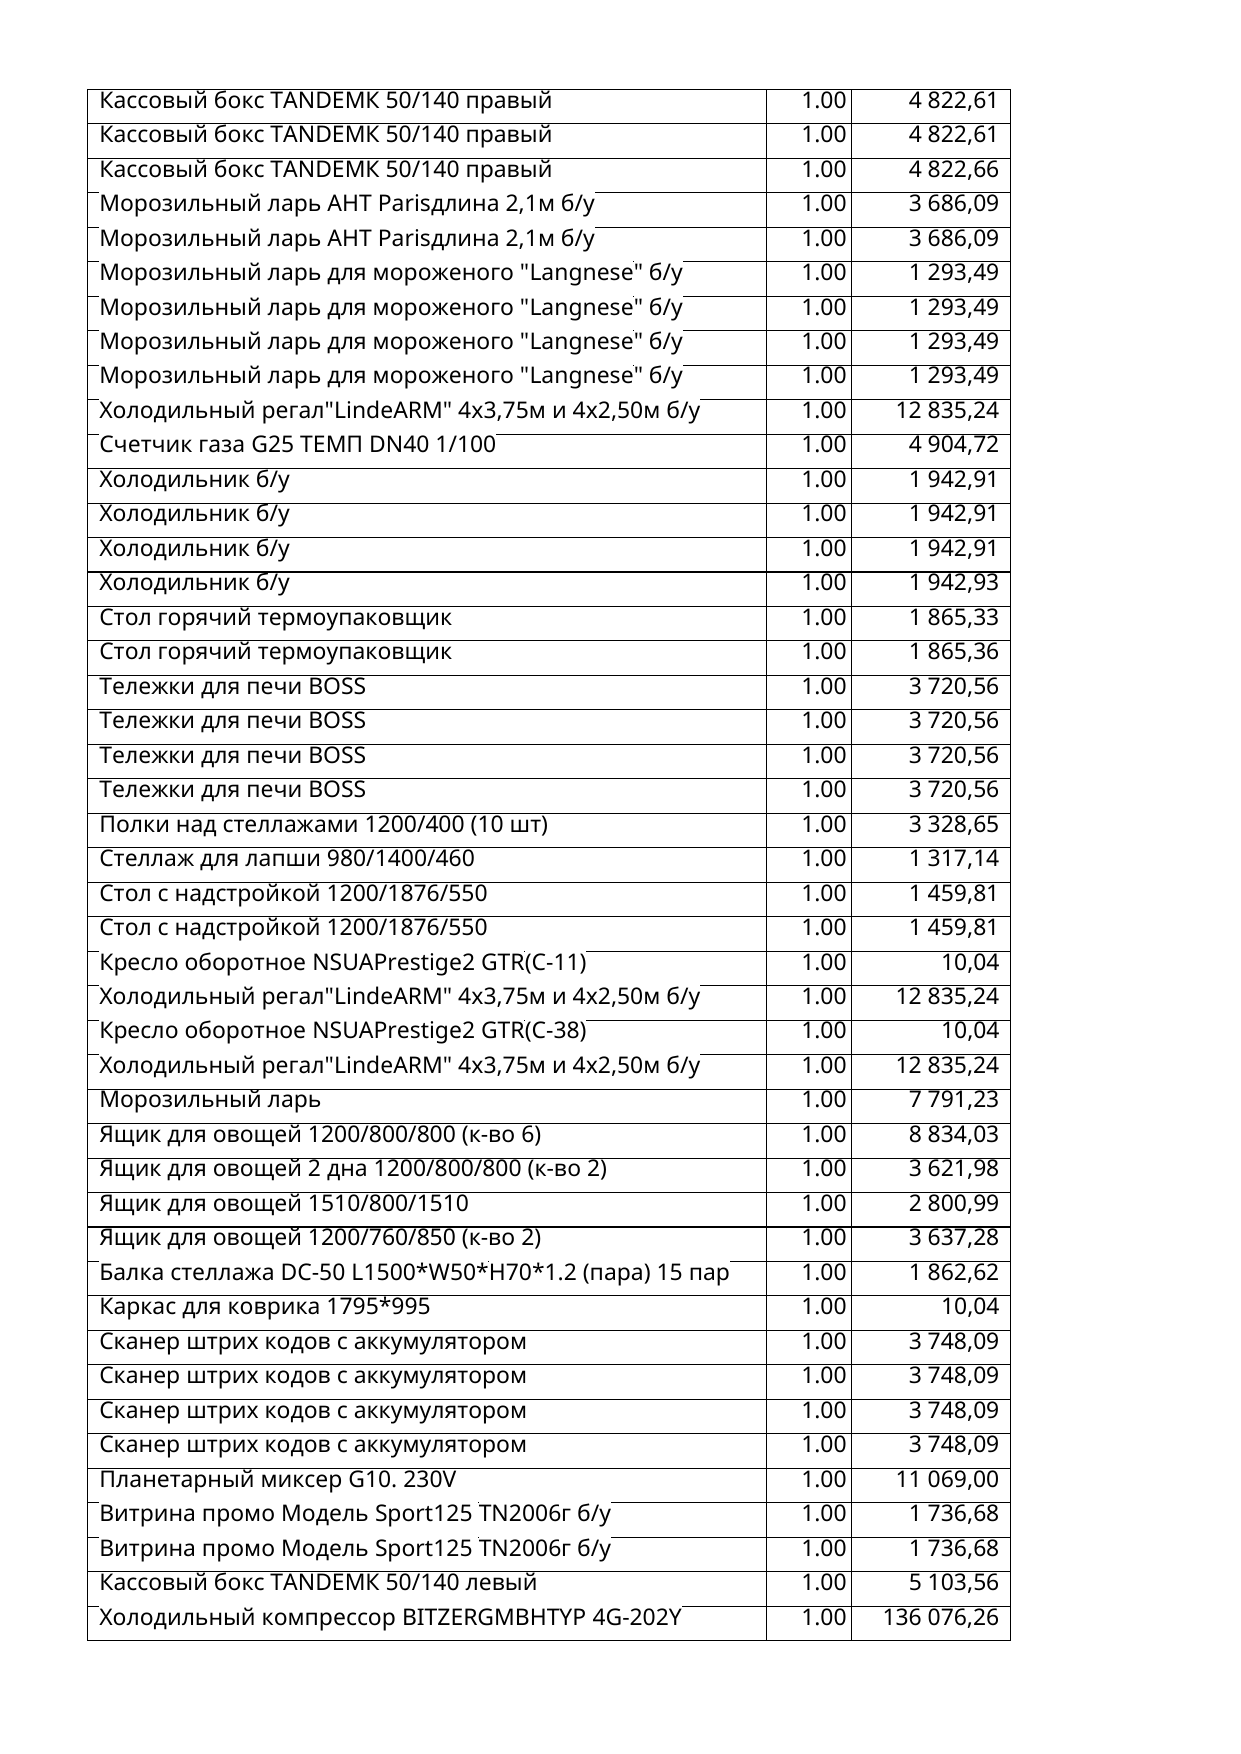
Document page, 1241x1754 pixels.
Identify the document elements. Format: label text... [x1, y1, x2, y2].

table_cell Ящик для овощей 2 дна 1200/800/800 (к-во 2) [88, 1159, 766, 1192]
table_cell 1.00 [767, 710, 851, 744]
table_cell 1.00 [767, 573, 851, 606]
table_cell 11 069,00 [852, 1469, 1010, 1502]
table_cell Стол горячий термоупаковщик [88, 607, 766, 640]
table_cell 1.00 [767, 1538, 851, 1571]
table_cell 1.00 [767, 124, 851, 158]
table_cell 4 904,72 [852, 435, 1010, 468]
table_cell 3 748,09 [852, 1400, 1010, 1433]
table_cell 3 328,65 [852, 814, 1010, 847]
table_cell Кассовый бокс TANDEMК 50/140 левый [88, 1572, 766, 1606]
table_cell Морозильный ларь для мороженого "Langnese" б/у [88, 331, 766, 364]
table_cell Морозильный ларь для мороженого "Langnese" б/у [88, 366, 766, 399]
table_cell Витрина промо Модель Sport125 TN2006г б/у [88, 1503, 766, 1537]
table_cell 1.00 [767, 607, 851, 640]
table_cell 1.00 [767, 986, 851, 1019]
table_cell 1 942,93 [852, 573, 1010, 606]
table_cell Кассовый бокс TANDEMК 50/140 правый [88, 90, 766, 123]
table_cell Полки над стеллажами 1200/400 (10 шт) [88, 814, 766, 847]
table_cell 1.00 [767, 1400, 851, 1433]
table_cell 1 942,91 [852, 469, 1010, 502]
table_cell Балка стеллажа DC-50 L1500*W50*H70*1.2 (пара) 15 пар [88, 1262, 766, 1295]
table_cell Ящик для овощей 1200/760/850 (к-во 2) [88, 1228, 766, 1261]
table_cell 12 835,24 [852, 986, 1010, 1019]
table_cell 3 720,56 [852, 710, 1010, 744]
table_cell 1.00 [767, 1262, 851, 1295]
table_cell 1.00 [767, 1021, 851, 1054]
table_cell 1.00 [767, 848, 851, 882]
table_cell 1 459,81 [852, 883, 1010, 916]
table_cell Тележки для печи BOSS [88, 779, 766, 813]
table_cell 5 103,56 [852, 1572, 1010, 1606]
table_cell 4 822,61 [852, 90, 1010, 123]
table_cell 3 637,28 [852, 1228, 1010, 1261]
table_cell Морозильный ларь АНТ Parisдлина 2,1м б/у [88, 228, 766, 261]
table_cell 3 720,56 [852, 779, 1010, 813]
table_cell 1 736,68 [852, 1503, 1010, 1537]
table_cell 1 862,62 [852, 1262, 1010, 1295]
table_cell Кресло оборотное NSUAPrestige2 GTR(С-11) [88, 952, 766, 985]
table_cell Стол горячий термоупаковщик [88, 641, 766, 675]
table_cell 1.00 [767, 745, 851, 778]
table_cell Сканер штрих кодов с аккумулятором [88, 1434, 766, 1468]
table_cell 1.00 [767, 331, 851, 364]
table_cell 3 686,09 [852, 228, 1010, 261]
table_cell 10,04 [852, 1296, 1010, 1330]
table_cell 1.00 [767, 469, 851, 502]
table_cell 3 621,98 [852, 1159, 1010, 1192]
table_cell Холодильник б/у [88, 573, 766, 606]
table_cell Холодильник б/у [88, 538, 766, 571]
table_cell Стеллаж для лапши 980/1400/460 [88, 848, 766, 882]
table_cell 4 822,66 [852, 159, 1010, 192]
table_cell Кассовый бокс TANDEMК 50/140 правый [88, 159, 766, 192]
table_cell 1 293,49 [852, 366, 1010, 399]
table_cell Морозильный ларь для мороженого "Langnese" б/у [88, 262, 766, 296]
table_cell 1.00 [767, 1469, 851, 1502]
table_cell 1.00 [767, 400, 851, 433]
table_cell 8 834,03 [852, 1124, 1010, 1157]
table_cell 1.00 [767, 1331, 851, 1364]
table_cell 1 865,36 [852, 641, 1010, 675]
table_cell 10,04 [852, 1021, 1010, 1054]
table_cell 1.00 [767, 1193, 851, 1226]
table_cell 1.00 [767, 1159, 851, 1192]
table_cell Планетарный миксер G10. 230V [88, 1469, 766, 1502]
table_cell 1.00 [767, 1434, 851, 1468]
table_cell Холодильник б/у [88, 504, 766, 537]
table_cell 2 800,99 [852, 1193, 1010, 1226]
table_cell Холодильный регал"LindeARM" 4x3,75м и 4x2,50м б/у [88, 1055, 766, 1088]
table_cell Стол с надстройкой 1200/1876/550 [88, 917, 766, 951]
table_cell 1.00 [767, 228, 851, 261]
table_cell 1.00 [767, 366, 851, 399]
table_cell 7 791,23 [852, 1090, 1010, 1123]
table_cell 3 748,09 [852, 1331, 1010, 1364]
table_cell 1.00 [767, 435, 851, 468]
table_cell 12 835,24 [852, 400, 1010, 433]
table_cell Холодильный компрессор BITZERGMBHTYP 4G-202Y [88, 1607, 766, 1640]
table_cell 1.00 [767, 676, 851, 709]
table_cell 1 942,91 [852, 538, 1010, 571]
table_cell 1 317,14 [852, 848, 1010, 882]
table_cell 1 942,91 [852, 504, 1010, 537]
table_cell Тележки для печи BOSS [88, 745, 766, 778]
table_cell Ящик для овощей 1200/800/800 (к-во 6) [88, 1124, 766, 1157]
table_cell Стол с надстройкой 1200/1876/550 [88, 883, 766, 916]
table_cell 1.00 [767, 1228, 851, 1261]
table_cell 1 865,33 [852, 607, 1010, 640]
table_cell 1.00 [767, 1607, 851, 1640]
table_cell 1.00 [767, 1090, 851, 1123]
table_cell 3 748,09 [852, 1434, 1010, 1468]
table_cell 1.00 [767, 193, 851, 227]
table_cell Холодильный регал"LindeARM" 4x3,75м и 4x2,50м б/у [88, 986, 766, 1019]
table_cell 10,04 [852, 952, 1010, 985]
table_cell 1.00 [767, 1055, 851, 1088]
table_cell Тележки для печи BOSS [88, 710, 766, 744]
table_cell 1 293,49 [852, 331, 1010, 364]
table_cell Сканер штрих кодов с аккумулятором [88, 1331, 766, 1364]
table_cell Морозильный ларь для мороженого "Langnese" б/у [88, 297, 766, 330]
table_cell 1.00 [767, 917, 851, 951]
table_cell Тележки для печи BOSS [88, 676, 766, 709]
table_cell 1.00 [767, 504, 851, 537]
table_cell 1.00 [767, 1503, 851, 1537]
table_cell 1.00 [767, 883, 851, 916]
table_cell 1 293,49 [852, 297, 1010, 330]
table_cell 1.00 [767, 641, 851, 675]
table_cell 1.00 [767, 1365, 851, 1399]
table_cell Кресло оборотное NSUAPrestige2 GTR(С-38) [88, 1021, 766, 1054]
table_cell 1.00 [767, 538, 851, 571]
table_cell 1.00 [767, 1296, 851, 1330]
table_cell Сканер штрих кодов с аккумулятором [88, 1365, 766, 1399]
table_cell 1 459,81 [852, 917, 1010, 951]
table_cell 1.00 [767, 1124, 851, 1157]
table_cell Ящик для овощей 1510/800/1510 [88, 1193, 766, 1226]
table_cell Счетчик газа G25 ТЕМП DN40 1/100 [88, 435, 766, 468]
table_cell 12 835,24 [852, 1055, 1010, 1088]
table_cell Каркас для коврика 1795*995 [88, 1296, 766, 1330]
table_cell 1.00 [767, 952, 851, 985]
table_cell 1.00 [767, 90, 851, 123]
table_cell 136 076,26 [852, 1607, 1010, 1640]
table_cell Витрина промо Модель Sport125 TN2006г б/у [88, 1538, 766, 1571]
table_cell 1 736,68 [852, 1538, 1010, 1571]
table_cell 1.00 [767, 297, 851, 330]
table_cell Холодильный регал"LindeARM" 4x3,75м и 4x2,50м б/у [88, 400, 766, 433]
table_cell 1.00 [767, 262, 851, 296]
table_cell Холодильник б/у [88, 469, 766, 502]
table_cell Кассовый бокс TANDEMК 50/140 правый [88, 124, 766, 158]
table_cell Морозильный ларь [88, 1090, 766, 1123]
table_cell 3 720,56 [852, 676, 1010, 709]
table_cell 1.00 [767, 814, 851, 847]
table_cell 1 293,49 [852, 262, 1010, 296]
table_cell 4 822,61 [852, 124, 1010, 158]
table_cell 1.00 [767, 159, 851, 192]
table_cell 3 686,09 [852, 193, 1010, 227]
table_cell 3 748,09 [852, 1365, 1010, 1399]
table_cell 3 720,56 [852, 745, 1010, 778]
table_cell 1.00 [767, 779, 851, 813]
table_cell Сканер штрих кодов с аккумулятором [88, 1400, 766, 1433]
table_cell Морозильный ларь АНТ Parisдлина 2,1м б/у [88, 193, 766, 227]
table_cell 1.00 [767, 1572, 851, 1606]
